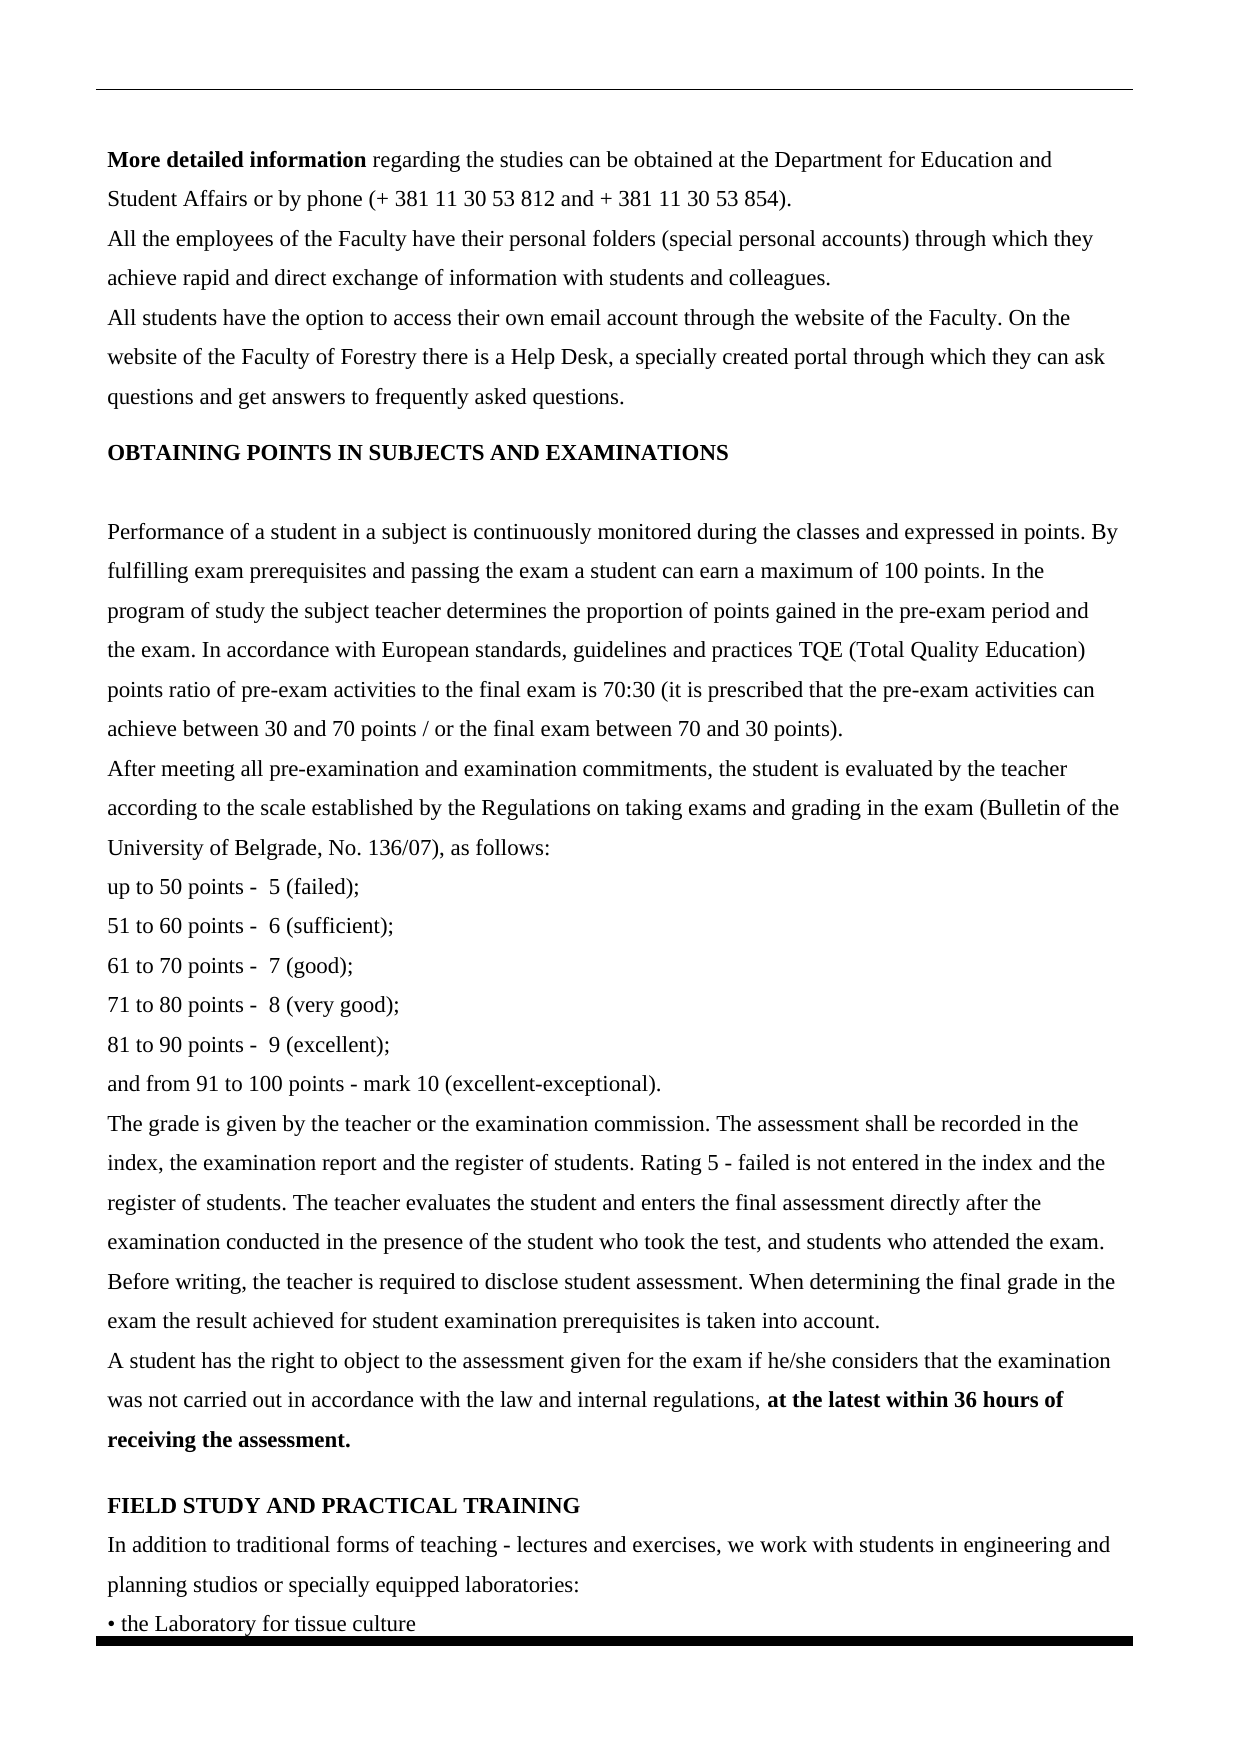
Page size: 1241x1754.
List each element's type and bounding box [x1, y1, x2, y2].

table_cell [96, 90, 1133, 1636]
